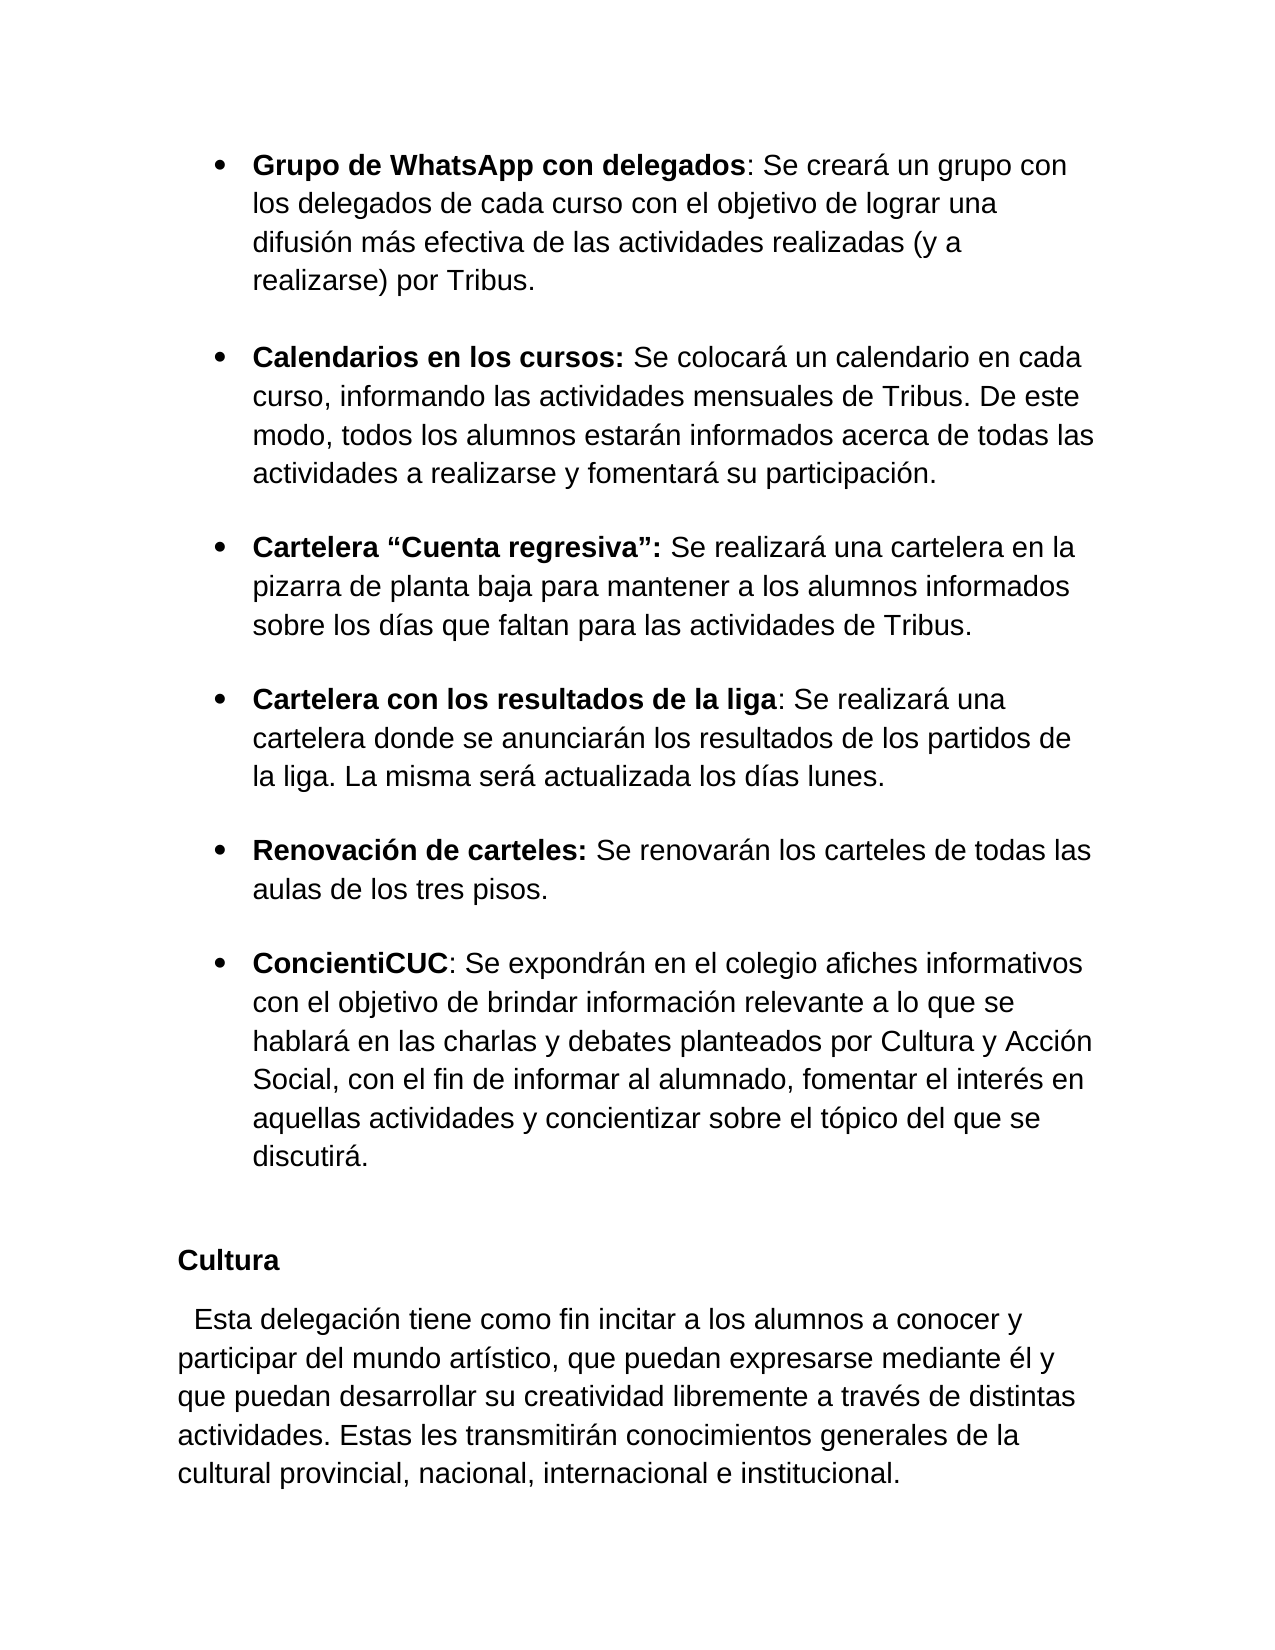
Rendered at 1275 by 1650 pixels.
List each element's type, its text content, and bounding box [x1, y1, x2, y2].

list Cartelera con los resultados de la liga: Se realizará una cartelera donde se anunciarán los resultados de los partidos de la liga. La misma será actualizada los días lunes. [215, 682, 1098, 829]
list Calendarios en los cursos: Se colocará un calendario en cada curso, informando las actividades mensuales de Tribus. De este modo, todos los alumnos estarán informados acerca de todas las actividades a realizarse y fomentará su participación. [215, 341, 1098, 526]
list Renovación de carteles: Se renovarán los carteles de todas las aulas de los tres pisos. [215, 833, 1098, 942]
list Cartelera “Cuenta regresiva”: Se realizará una cartelera en la pizarra de planta baja para mantener a los alumnos informados sobre los días que faltan para las actividades de Tribus. [215, 531, 1098, 677]
list Grupo de WhatsApp con delegados: Se creará un grupo con los delegados de cada curso con el objetivo de lograr una difusión más efectiva de las actividades realizadas (y a realizarse) por Tribus. [215, 148, 1098, 297]
text Cultura [177, 1243, 1098, 1276]
text Esta delegación tiene como fin incitar a los alumnos a conocer y participar del mundo artístico, que puedan expresarse mediante él y que puedan desarrollar su creatividad libremente a través de distintas actividades. Estas les transmitirán conocimientos generales de la cultural provincial, nacional, internacional e institucional. [177, 1302, 1098, 1490]
list ConcientiCUC: Se expondrán en el colegio afiches informativos con el objetivo de brindar información relevante a lo que se hablará en las charlas y debates planteados por Cultura y Acción Social, con el fin de informar al alumnado, fomentar el interés en aquellas actividades y concientizar sobre el tópico del que se discutirá. [215, 946, 1098, 1173]
